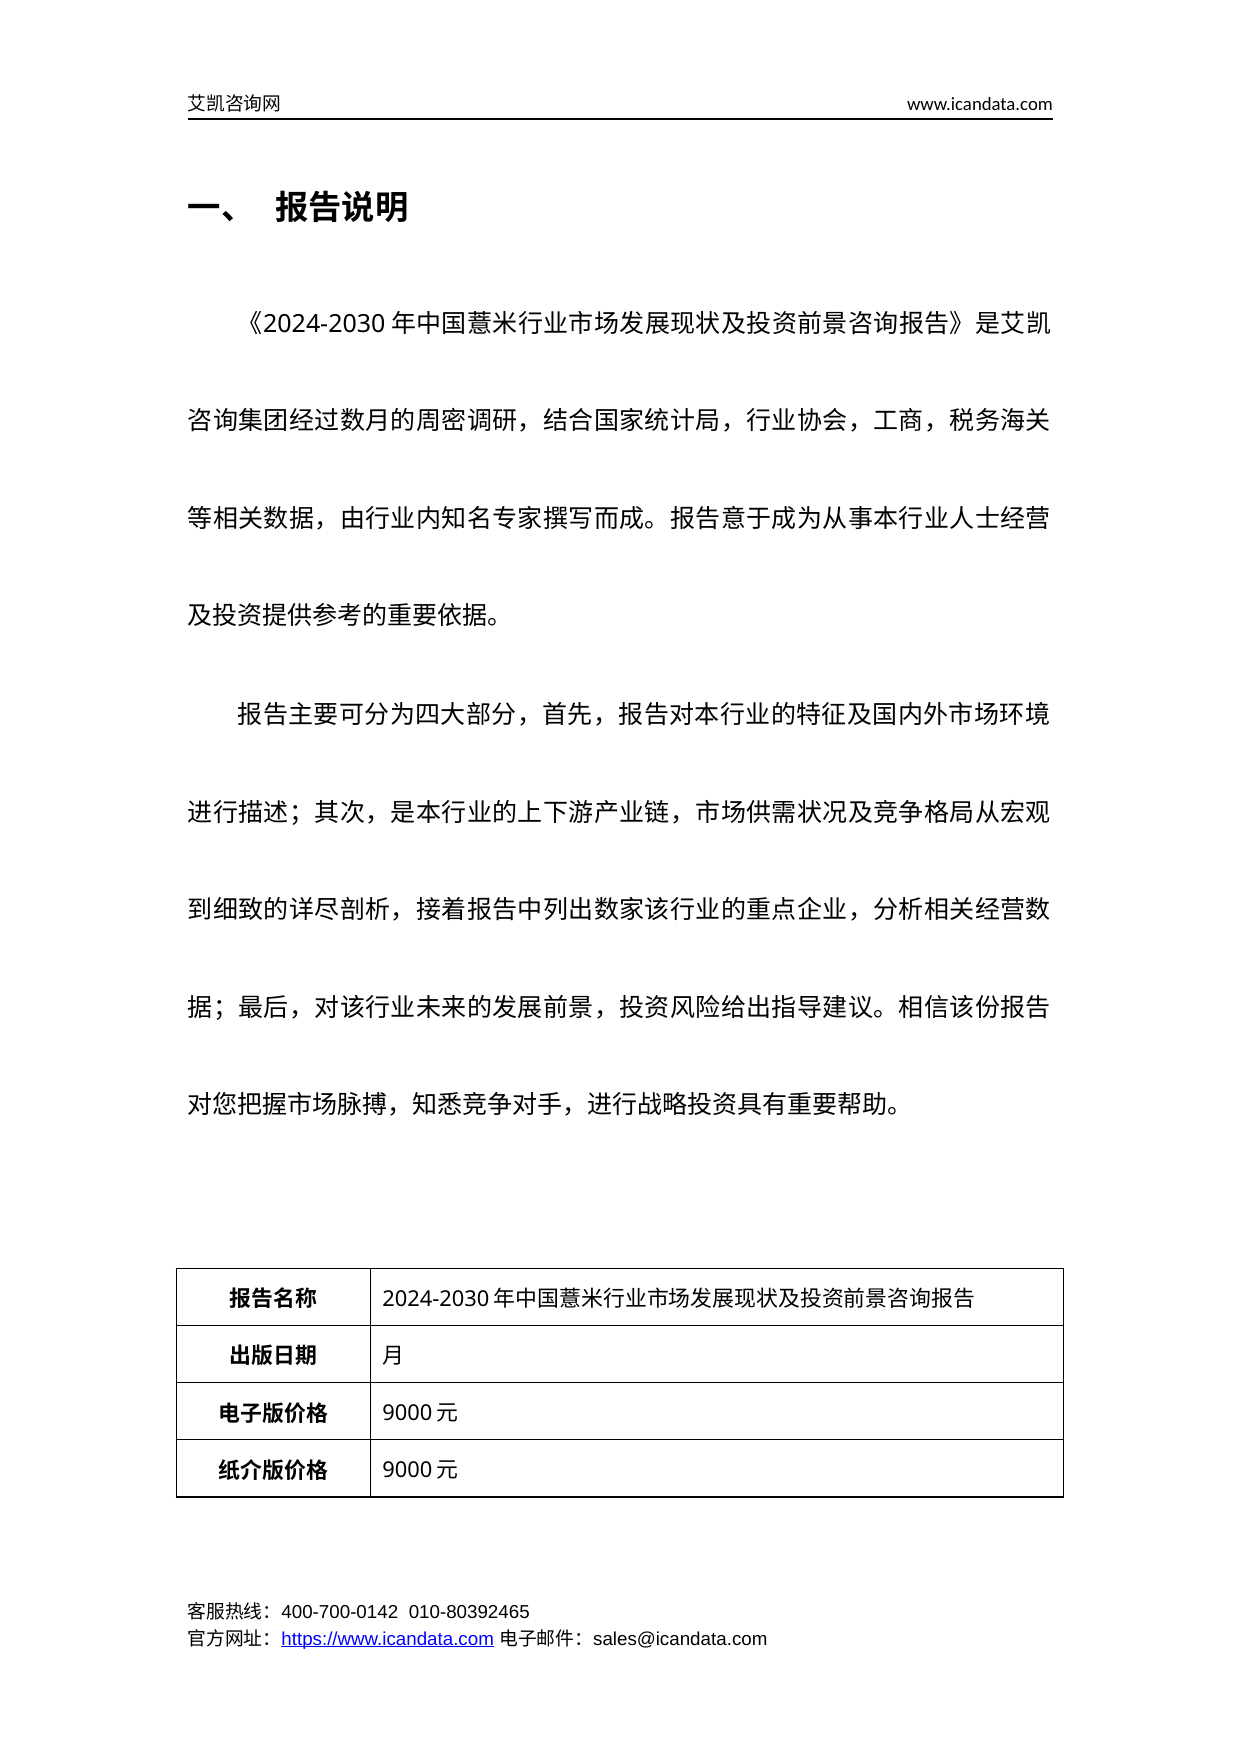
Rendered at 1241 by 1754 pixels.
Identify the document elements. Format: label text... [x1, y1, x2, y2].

table_cell 9000元 [371, 1440, 1063, 1496]
table_cell 月 [371, 1326, 1063, 1382]
table_cell 出版日期 [177, 1326, 370, 1382]
table_header 报告名称 [177, 1269, 370, 1325]
subtitle 报告说明 [187, 172, 1053, 237]
text 报告主要可分为四大部分，首先，报告对本行业的特征及国内外市场环境进行描述；其次，是本行业的上下游产业链，市场供需状况及竞争格局从宏观到细致的详尽剖析，接着报告中列出数家该行业的重点企业，分析相关经营数据；最后，对该行业未来的发展前景，投资风险给出指导建议。相信该份报告对您把握市场脉搏，知悉竞争对手，进行战略投资具有重要帮助。 [187, 681, 1053, 1136]
table_cell 纸介版价格 [177, 1440, 370, 1496]
text 《2024-2030年中国薏米行业市场发展现状及投资前景咨询报告》是艾凯咨询集团经过数月的周密调研，结合国家统计局，行业协会，工商，税务海关等相关数据，由行业内知名专家撰写而成。报告意于成为从事本行业人士经营及投资提供参考的重要依据。 [187, 289, 1053, 646]
table_cell 9000元 [371, 1383, 1063, 1439]
table_header 2024-2030年中国薏米行业市场发展现状及投资前景咨询报告 [371, 1269, 1063, 1325]
table_cell 电子版价格 [177, 1383, 370, 1439]
